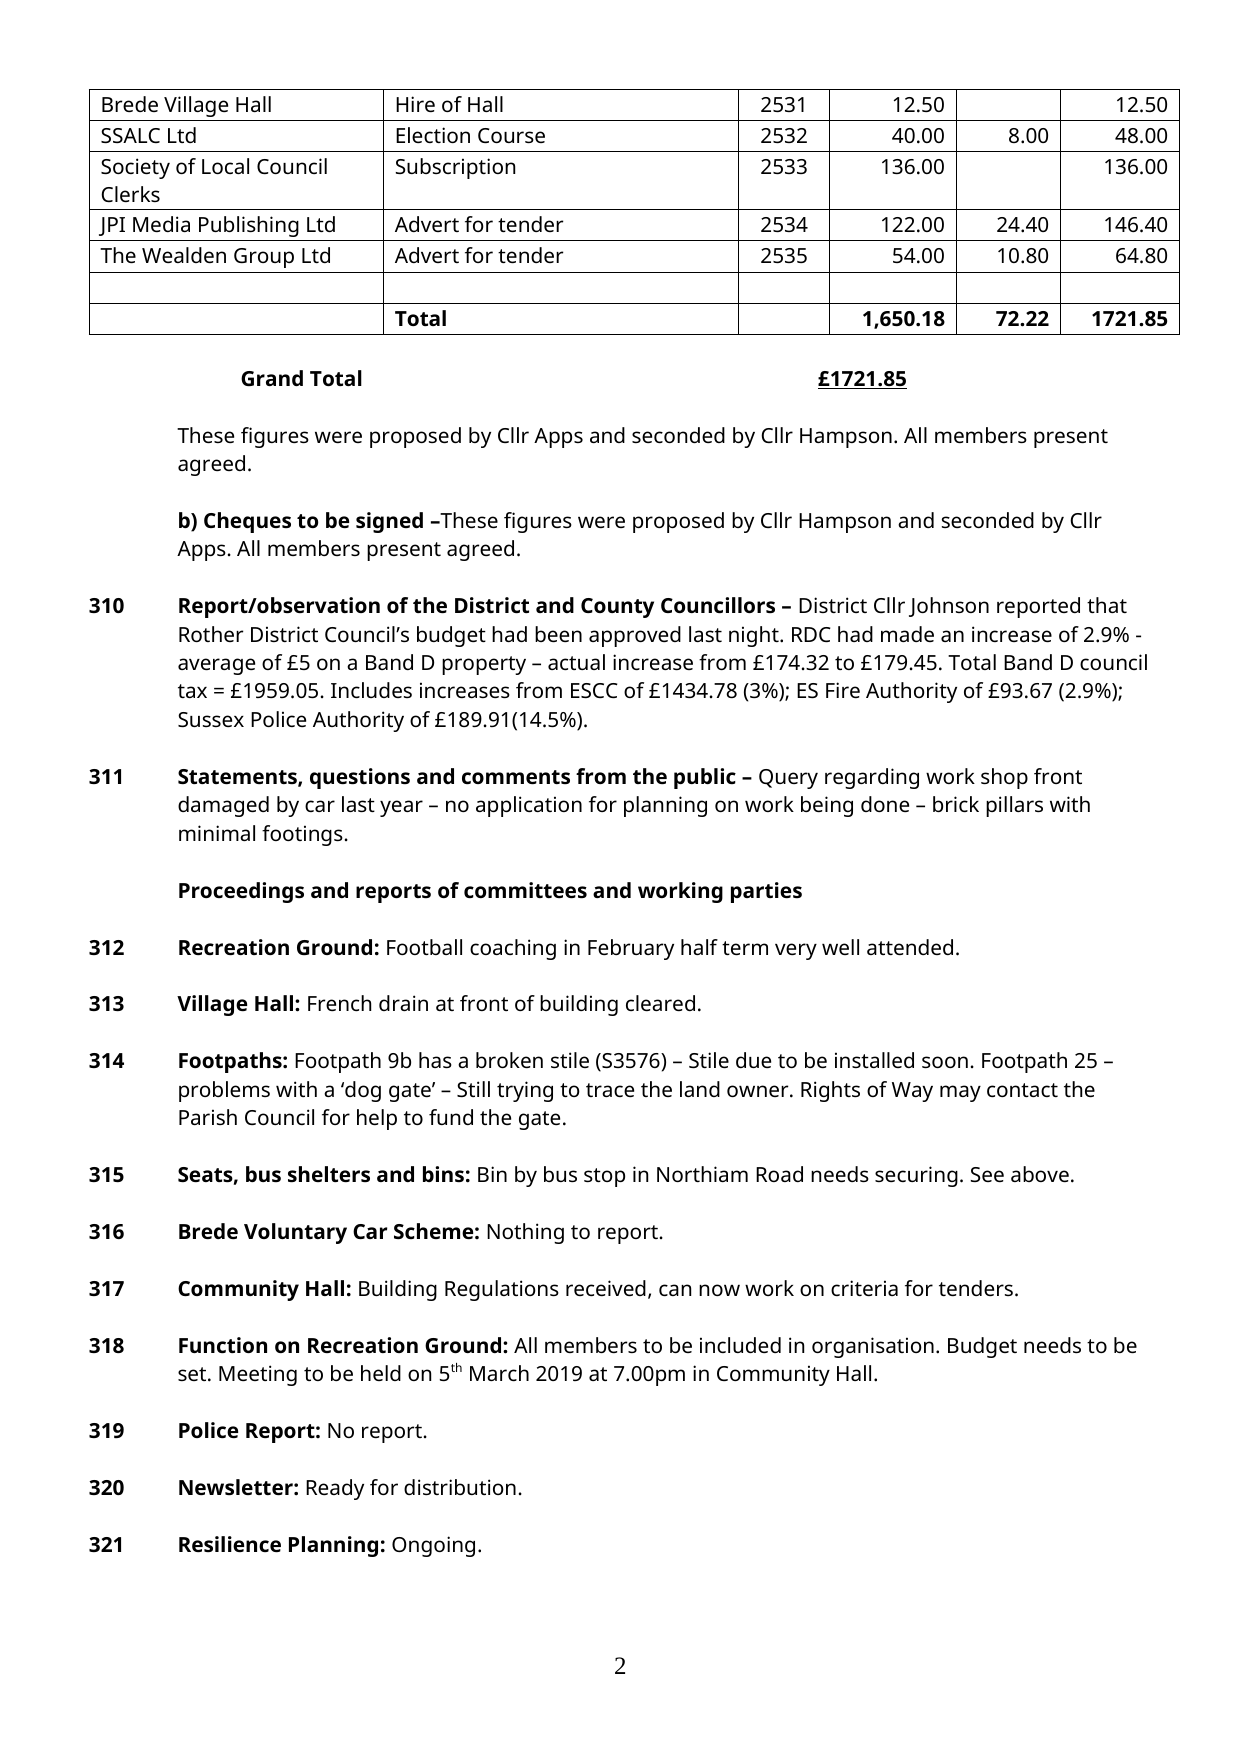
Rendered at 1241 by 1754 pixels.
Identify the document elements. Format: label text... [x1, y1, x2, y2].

text 313 Village Hall: French drain at front of building cleared. [89, 989, 1152, 1018]
text 310 Report/observation of the District and County Councillors – District Cllr Johnson reported that Rother District Council’s budget had been approved last night. RDC had made an increase of 2.9% - average of £5 on a Band D property – actual increase from £174.32 to £179.45. Total Band D council tax = £1959.05. Includes increases from ESCC of £1434.78 (3%); ES Fire Authority of £93.67 (2.9%); Sussex Police Authority of £189.91(14.5%). [89, 591, 1152, 733]
text 318 Function on Recreation Ground: All members to be included in organisation. Budget needs to be set. Meeting to be held on 5th March 2019 at 7.00pm in Community Hall. [89, 1331, 1152, 1388]
table_cell JPI Media Publishing Ltd [90, 210, 383, 240]
table_cell Advert for tender [384, 241, 738, 272]
text 311 Statements, questions and comments from the public – Query regarding work shop front damaged by car last year – no application for planning on work being done – brick pillars with minimal footings. [89, 762, 1152, 847]
table_cell [957, 273, 1060, 303]
table_cell [90, 304, 383, 334]
table_cell 146.40 [1061, 210, 1179, 240]
table_cell 72.22 [957, 304, 1060, 334]
table_cell [90, 273, 383, 303]
table_cell [384, 273, 738, 303]
table_cell Advert for tender [384, 210, 738, 240]
table_cell SSALC Ltd [90, 121, 383, 151]
table_cell Hire of Hall [384, 90, 738, 120]
table_cell 2533 [739, 152, 829, 209]
table_cell 2531 [739, 90, 829, 120]
text 315 Seats, bus shelters and bins: Bin by bus stop in Northiam Road needs securing. See above. [89, 1160, 1152, 1188]
table_cell [957, 90, 1060, 120]
table_cell 136.00 [1061, 152, 1179, 209]
table_cell 12.50 [830, 90, 956, 120]
table_cell 54.00 [830, 241, 956, 272]
table_cell 122.00 [830, 210, 956, 240]
text These figures were proposed by Cllr Apps and seconded by Cllr Hampson. All members present agreed. [177, 421, 1152, 478]
table_cell Election Course [384, 121, 738, 151]
table_cell 12.50 [1061, 90, 1179, 120]
table_cell Total [384, 304, 738, 334]
table_cell Subscription [384, 152, 738, 209]
text 320 Newsletter: Ready for distribution. [89, 1473, 1152, 1501]
text 316 Brede Voluntary Car Scheme: Nothing to report. [89, 1217, 1152, 1245]
table_cell Brede Village Hall [90, 90, 383, 120]
table_cell 10.80 [957, 241, 1060, 272]
table_cell 8.00 [957, 121, 1060, 151]
table_cell [739, 304, 829, 334]
table_cell The Wealden Group Ltd [90, 241, 383, 272]
table_cell 64.80 [1061, 241, 1179, 272]
text 321 Resilience Planning: Ongoing. [89, 1530, 1152, 1558]
text 319 Police Report: No report. [89, 1416, 1152, 1444]
table_cell 48.00 [1061, 121, 1179, 151]
table_cell 1,650.18 [830, 304, 956, 334]
table_cell 24.40 [957, 210, 1060, 240]
text 314 Footpaths: Footpath 9b has a broken stile (S3576) – Stile due to be installed soon. Footpath 25 – problems with a ‘dog gate’ – Still trying to trace the land owner. Rights of Way may contact the Parish Council for help to fund the gate. [89, 1046, 1152, 1132]
table_cell [1061, 273, 1179, 303]
text 317 Community Hall: Building Regulations received, can now work on criteria for tenders. [89, 1274, 1152, 1302]
table_cell 1721.85 [1061, 304, 1179, 334]
text Proceedings and reports of committees and working parties [89, 876, 1152, 904]
text 312 Recreation Ground: Football coaching in February half term very well attended. [89, 933, 1152, 961]
table_cell 40.00 [830, 121, 956, 151]
table_cell [957, 152, 1060, 209]
table_cell 2535 [739, 241, 829, 272]
table_cell [830, 273, 956, 303]
table_cell 2534 [739, 210, 829, 240]
table_cell 136.00 [830, 152, 956, 209]
table_cell [739, 273, 829, 303]
table_cell Society of Local Council Clerks [90, 152, 383, 209]
table_cell 2532 [739, 121, 829, 151]
text b) Cheques to be signed –These figures were proposed by Cllr Hampson and seconded by Cllr Apps. All members present agreed. [177, 506, 1152, 563]
text Grand Total £1721.85 [89, 364, 1152, 392]
